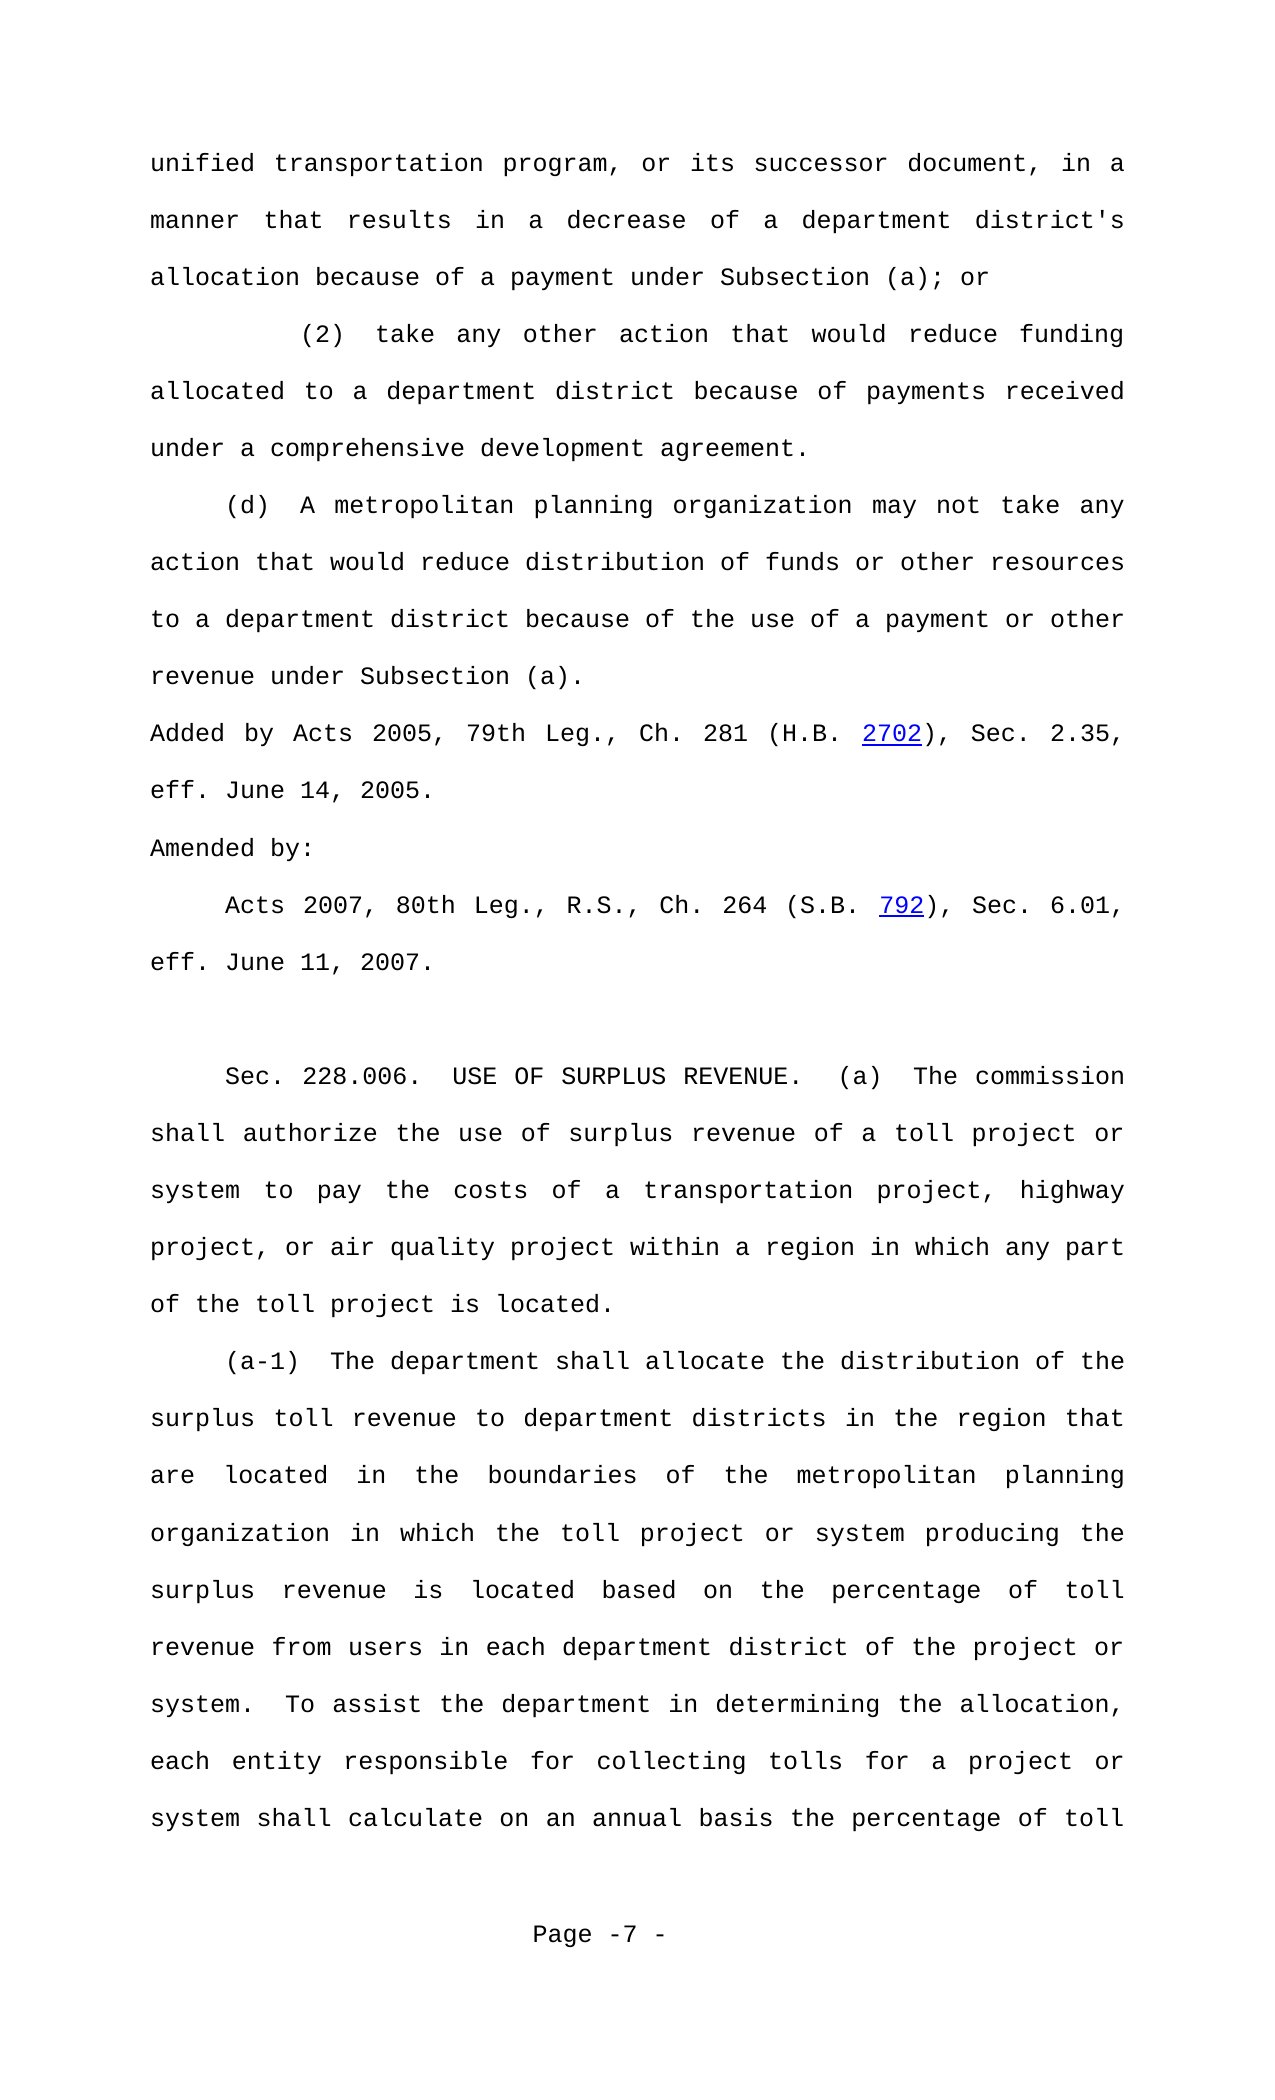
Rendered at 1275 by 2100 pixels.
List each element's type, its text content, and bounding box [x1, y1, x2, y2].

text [150, 150, 1125, 293]
text Acts 2007, 80th Leg., R.S., Ch. 264 (S.B. 792), Sec. 6.01, eff. June 11, 2007. [150, 892, 1125, 978]
text (2) take any other action that would reduce funding allocated to a department district because of payments received under a comprehensive development agreement. [150, 321, 1125, 464]
text (d) A metropolitan planning organization may not take any action that would reduce distribution of funds or other resources to a department district because of the use of a payment or other revenue under Subsection (a). [150, 492, 1125, 692]
text Added by Acts 2005, 79th Leg., Ch. 281 (H.B. 2702), Sec. 2.35, eff. June 14, 2005. [150, 721, 1125, 806]
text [150, 1349, 1125, 1834]
text Amended by: [150, 835, 1125, 863]
text Sec. 228.006. USE OF SURPLUS REVENUE. (a) The commission shall authorize the use of surplus revenue of a toll project or system to pay the costs of a transportation project, highway project, or air quality project within a region in which any part of the toll project is located. [150, 1063, 1125, 1320]
